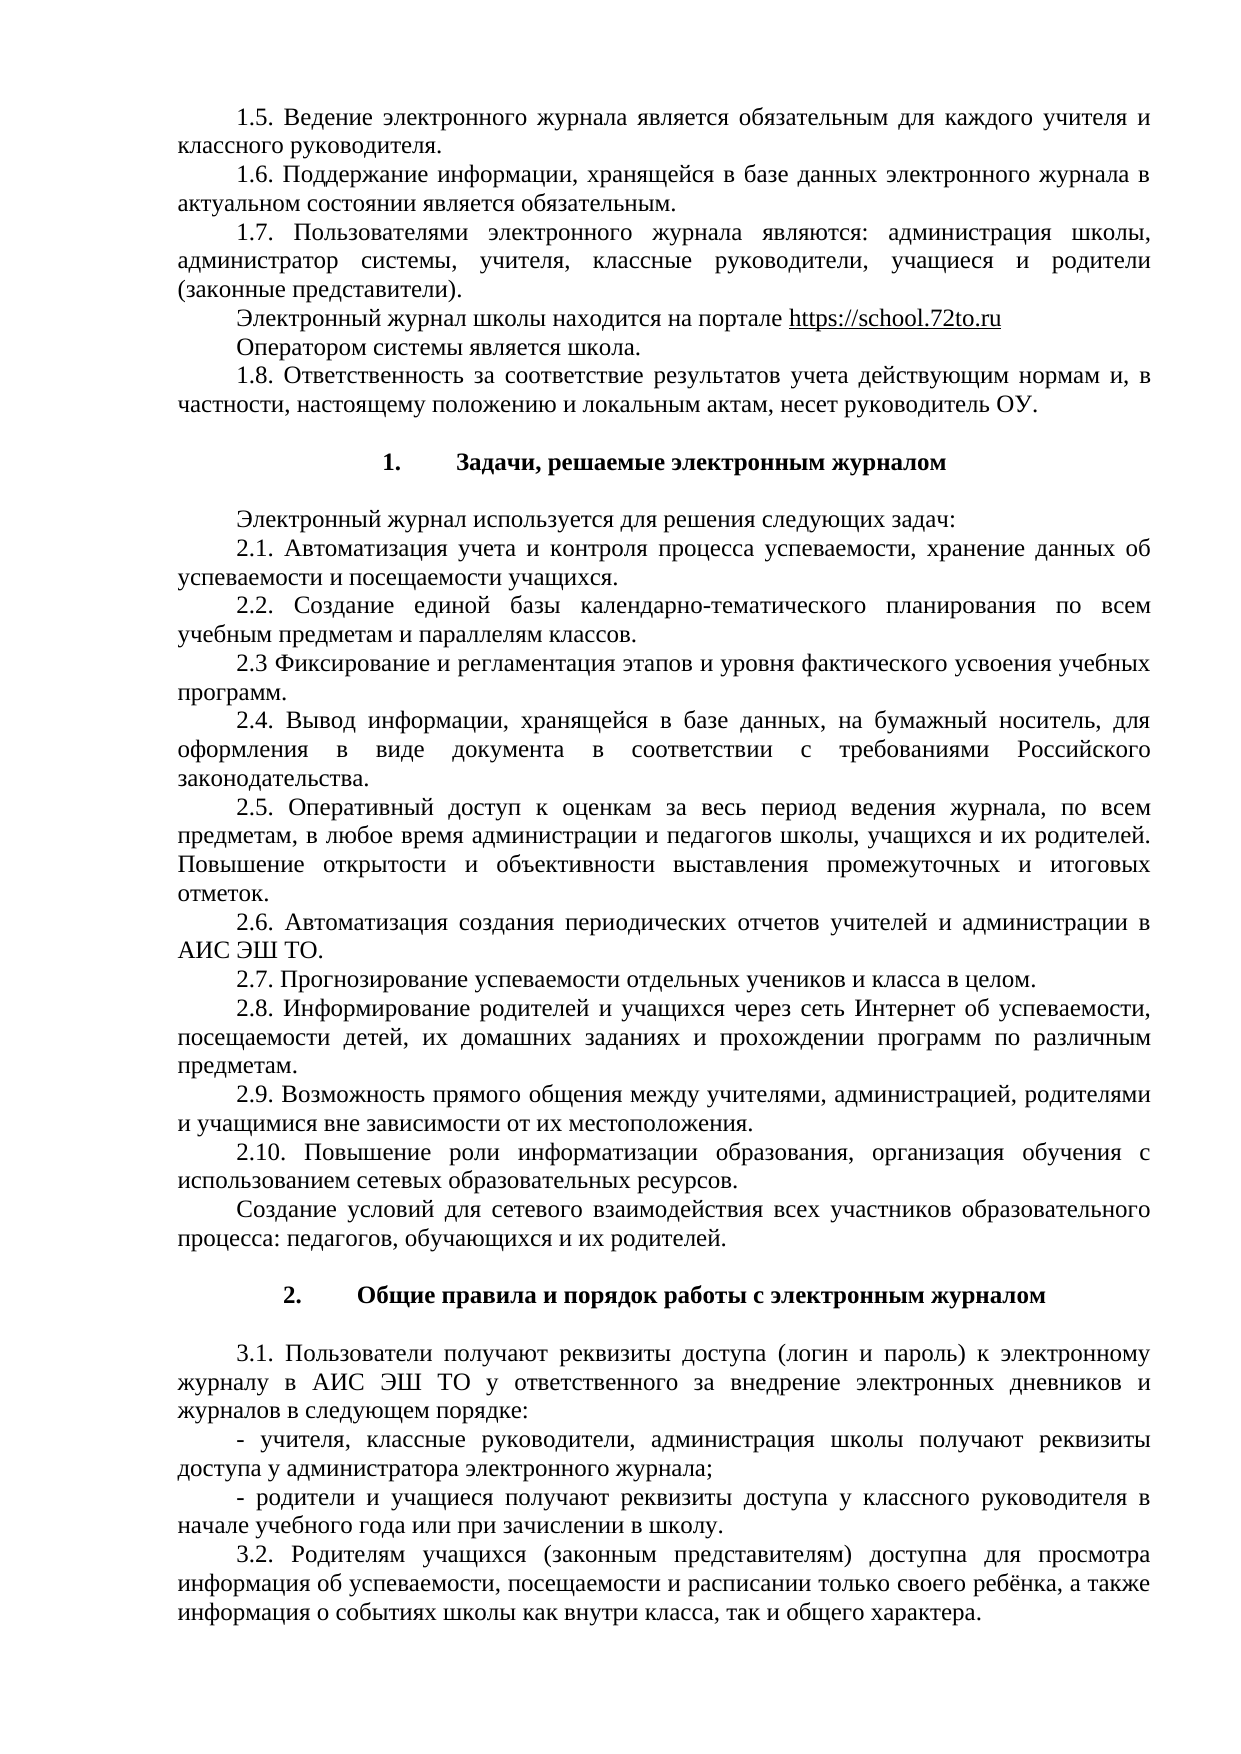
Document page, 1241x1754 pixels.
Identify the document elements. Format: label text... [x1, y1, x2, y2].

list Задачи, решаемые электронным журналом [177, 447, 1152, 476]
text 1.8. Ответственность за соответствие результатов учета действующим нормам и, в частности, настоящему положению и локальным актам, несет руководитель ОУ. [177, 361, 1152, 418]
text 2.8. Информирование родителей и учащихся через сеть Интернет об успеваемости, посещаемости детей, их домашних заданиях и прохождении программ по различным предметам. [177, 993, 1152, 1079]
text - учителя, классные руководители, администрация школы получают реквизиты доступа у администратора электронного журнала; [177, 1424, 1152, 1482]
text 1.5. Ведение электронного журнала является обязательным для каждого учителя и классного руководителя. [177, 102, 1152, 159]
text 2.1. Автоматизация учета и контроля процесса успеваемости, хранение данных об успеваемости и посещаемости учащихся. [177, 533, 1152, 591]
text 2.7. Прогнозирование успеваемости отдельных учеников и класса в целом. [177, 964, 1152, 993]
text Создание условий для сетевого взаимодействия всех участников образовательного процесса: педагогов, обучающихся и их родителей. [177, 1194, 1152, 1252]
text 2.4. Вывод информации, хранящейся в базе данных, на бумажный носитель, для оформления в виде документа в соответствии с требованиями Российского законодательства. [177, 706, 1152, 792]
text Оператором системы является школа. [177, 332, 1152, 361]
text 2.2. Создание единой базы календарно-тематического планирования по всем учебным предметам и параллелям классов. [177, 591, 1152, 648]
text 1.6. Поддержание информации, хранящейся в базе данных электронного журнала в актуальном состоянии является обязательным. [177, 159, 1152, 217]
text 3.2. Родителям учащихся (законным представителям) доступна для просмотра информация об успеваемости, посещаемости и расписании только своего ребёнка, а также информация о событиях школы как внутри класса, так и общего характера. [177, 1539, 1152, 1626]
text Электронный журнал школы находится на портале https://school.72to.ru [177, 303, 1152, 332]
text - родители и учащиеся получают реквизиты доступа у классного руководителя в начале учебного года или при зачислении в школу. [177, 1482, 1152, 1539]
text 2.10. Повышение роли информатизации образования, организация обучения с использованием сетевых образовательных ресурсов. [177, 1137, 1152, 1194]
text 2.3 Фиксирование и регламентация этапов и уровня фактического усвоения учебных программ. [177, 648, 1152, 706]
list Общие правила и порядок работы с электронным журналом [177, 1281, 1152, 1309]
text 2.5. Оперативный доступ к оценкам за весь период ведения журнала, по всем предметам, в любое время администрации и педагогов школы, учащихся и их родителей. Повышение открытости и объективности выставления промежуточных и итоговых отметок. [177, 792, 1152, 907]
text 2.6. Автоматизация создания периодических отчетов учителей и администрации в АИС ЭШ ТО. [177, 907, 1152, 964]
text 2.9. Возможность прямого общения между учителями, администрацией, родителями и учащимися вне зависимости от их местоположения. [177, 1079, 1152, 1137]
text 1.7. Пользователями электронного журнала являются: администрация школы, администратор системы, учителя, классные руководители, учащиеся и родители (законные представители). [177, 217, 1152, 303]
text 3.1. Пользователи получают реквизиты доступа (логин и пароль) к электронному журналу в АИС ЭШ ТО у ответственного за внедрение электронных дневников и журналов в следующем порядке: [177, 1338, 1152, 1424]
text Электронный журнал используется для решения следующих задач: [177, 504, 1152, 533]
